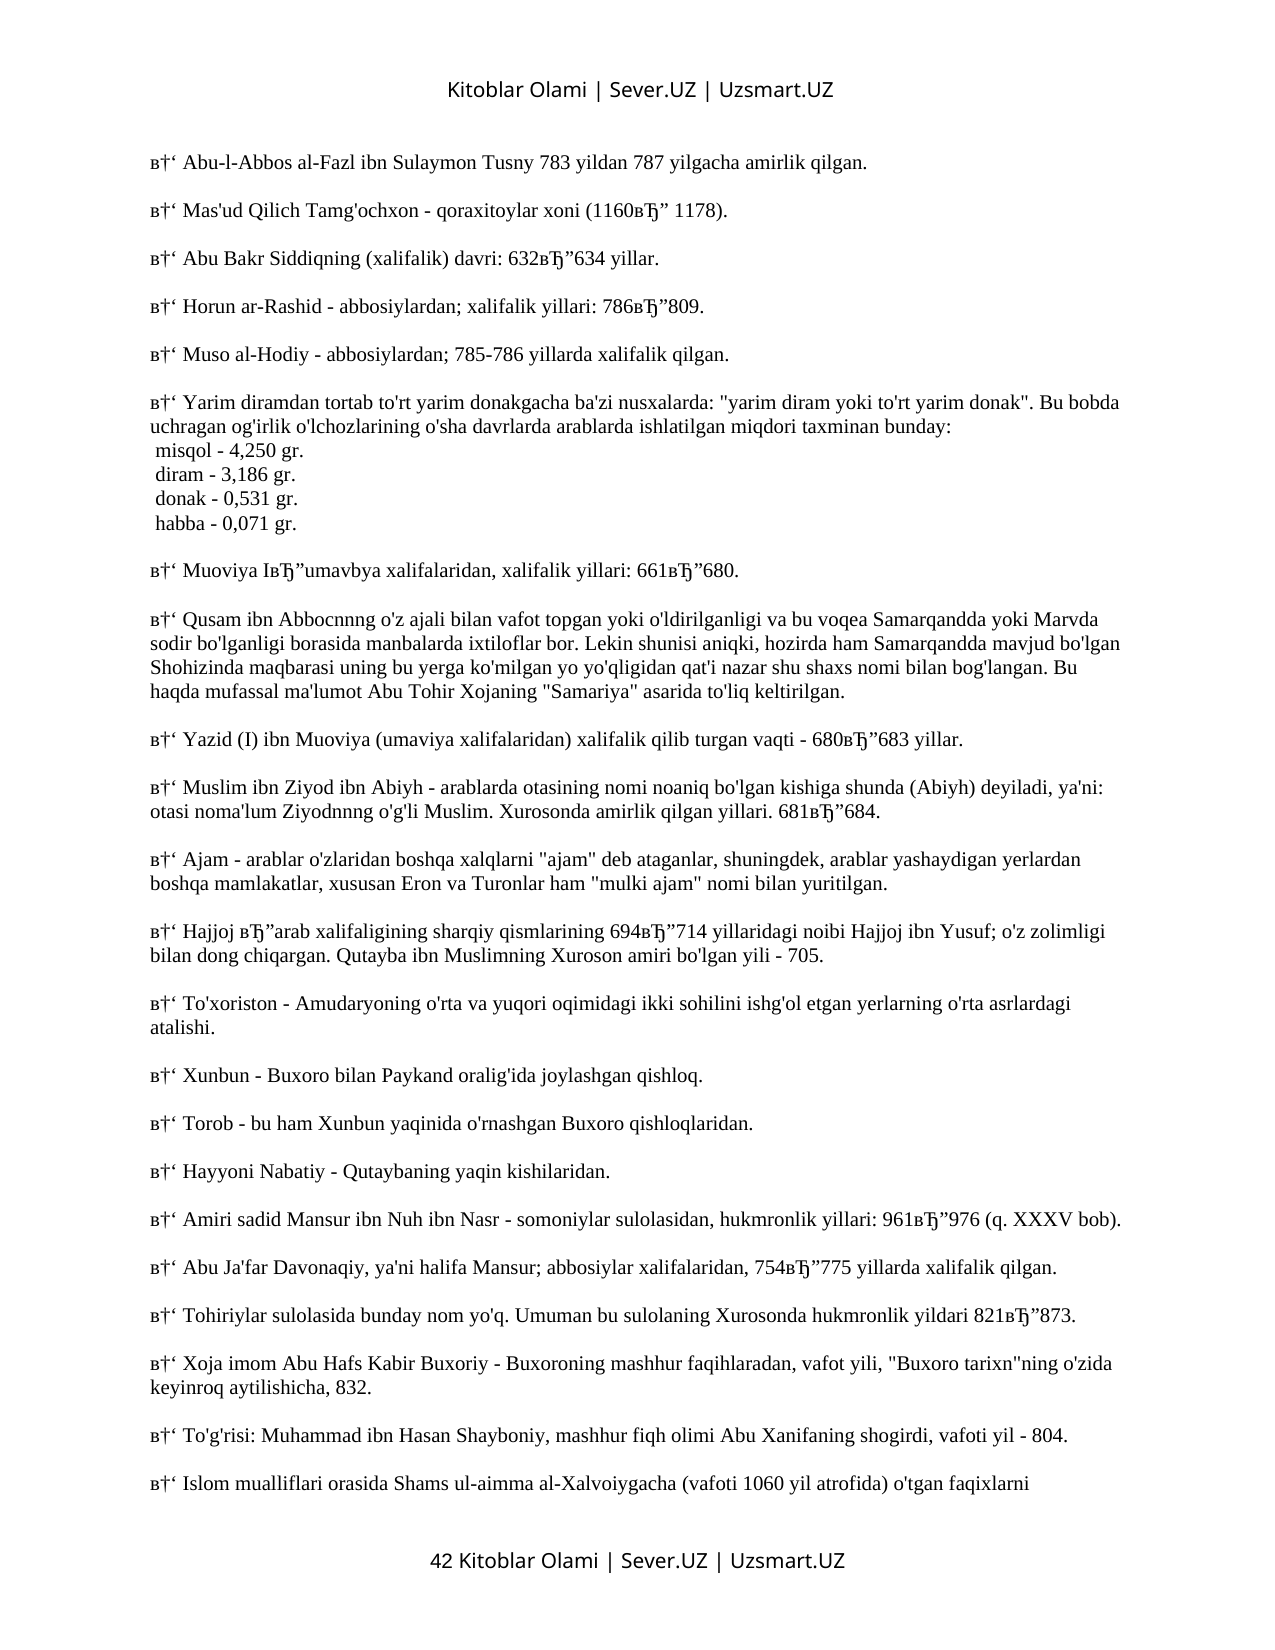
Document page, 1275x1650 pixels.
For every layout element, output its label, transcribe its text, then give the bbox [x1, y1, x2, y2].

text misqol - 4,250 gr. [150, 438, 1125, 462]
text в†‘ Abu Ja'far Davonaqiy, ya'ni halifa Mansur; abbosiylar xalifalaridan, 754вЂ”775 yillarda xalifalik qilgan. [150, 1255, 1125, 1279]
text в†‘ Muoviya IвЂ”umavbya xalifalaridan, xalifalik yillari: 661вЂ”680. [150, 558, 1125, 582]
text в†‘ Qusam ibn Abbocnnng o'z ajali bilan vafot topgan yoki o'ldirilganligi va bu voqea Samarqandda yoki Marvda sodir bo'lganligi borasida manbalarda ixtiloflar bor. Lekin shunisi aniqki, hozirda ham Samarqandda mavjud bo'lgan Shohizinda maqbarasi uning bu yerga ko'milgan yo yo'qligidan qat'i nazar shu shaxs nomi bilan bog'langan. Bu haqda mufassal ma'lumot Abu Tohir Xojaning "Samariya" asarida to'liq keltirilgan. [150, 606, 1125, 703]
text donak - 0,531 gr. [150, 486, 1125, 510]
text в†‘ Hayyoni Nabatiy - Qutaybaning yaqin kishilaridan. [150, 1159, 1125, 1183]
text habba - 0,071 gr. [150, 510, 1125, 534]
text в†‘ Abu Bakr Siddiqning (xalifalik) davri: 632вЂ”634 yillar. [150, 246, 1125, 270]
text в†‘ Muso al-Hodiy - abbosiylardan; 785-786 yillarda xalifalik qilgan. [150, 342, 1125, 366]
text в†‘ Yazid (I) ibn Muoviya (umaviya xalifalaridan) xalifalik qilib turgan vaqti - 680вЂ”683 yillar. [150, 727, 1125, 751]
text diram - 3,186 gr. [150, 462, 1125, 486]
text в†‘ Abu-l-Abbos al-Fazl ibn Sulaymon Tusny 783 yildan 787 yilgacha amirlik qilgan. [150, 150, 1125, 174]
text в†‘ To'xoriston - Amudaryoning o'rta va yuqori oqimidagi ikki sohilini ishg'ol etgan yerlarning o'rta asrlardagi atalishi. [150, 991, 1125, 1039]
text в†‘ Torob - bu ham Xunbun yaqinida o'rnashgan Buxoro qishloqlaridan. [150, 1111, 1125, 1135]
text в†‘ Yarim diramdan tortab to'rt yarim donakgacha ba'zi nusxalarda: "yarim diram yoki to'rt yarim donak". Bu bobda uchragan og'irlik o'lchozlarining o'sha davrlarda arablarda ishlatilgan miqdori taxminan bunday: [150, 390, 1125, 438]
text в†‘ Xunbun - Buxoro bilan Paykand oralig'ida joylashgan qishloq. [150, 1063, 1125, 1087]
text в†‘ Ajam - arablar o'zlaridan boshqa xalqlarni "ajam" deb ataganlar, shuningdek, arablar yashaydigan yerlardan boshqa mamlakatlar, xususan Eron va Turonlar ham "mulki ajam" nomi bilan yuritilgan. [150, 847, 1125, 895]
text в†‘ Mas'ud Qilich Tamg'ochxon - qoraxitoylar xoni (1160вЂ” 1178). [150, 198, 1125, 222]
text в†‘ Horun ar-Rashid - abbosiylardan; xalifalik yillari: 786вЂ”809. [150, 294, 1125, 318]
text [150, 1471, 1125, 1495]
text в†‘ Muslim ibn Ziyod ibn Abiyh - arablarda otasining nomi noaniq bo'lgan kishiga shunda (Abiyh) deyiladi, ya'ni: otasi noma'lum Ziyodnnng o'g'li Muslim. Xurosonda amirlik qilgan yillari. 681вЂ”684. [150, 775, 1125, 823]
text в†‘ Hajjoj вЂ”arab xalifaligining sharqiy qismlarining 694вЂ”714 yillaridagi noibi Hajjoj ibn Yusuf; o'z zolimligi bilan dong chiqargan. Qutayba ibn Muslimning Xuroson amiri bo'lgan yili - 705. [150, 919, 1125, 967]
text в†‘ Amiri sadid Mansur ibn Nuh ibn Nasr - somoniylar sulolasidan, hukmronlik yillari: 961вЂ”976 (q. XXXV bob). [150, 1207, 1125, 1231]
text в†‘ To'g'risi: Muhammad ibn Hasan Shayboniy, mashhur fiqh olimi Abu Xanifaning shogirdi, vafoti yil - 804. [150, 1423, 1125, 1447]
text в†‘ Xoja imom Abu Hafs Kabir Buxoriy - Buxoroning mashhur faqihlaradan, vafot yili, "Buxoro tarixn"ning o'zida keyinroq aytilishicha, 832. [150, 1351, 1125, 1399]
text в†‘ Tohiriylar sulolasida bunday nom yo'q. Umuman bu sulolaning Xurosonda hukmronlik yildari 821вЂ”873. [150, 1303, 1125, 1327]
